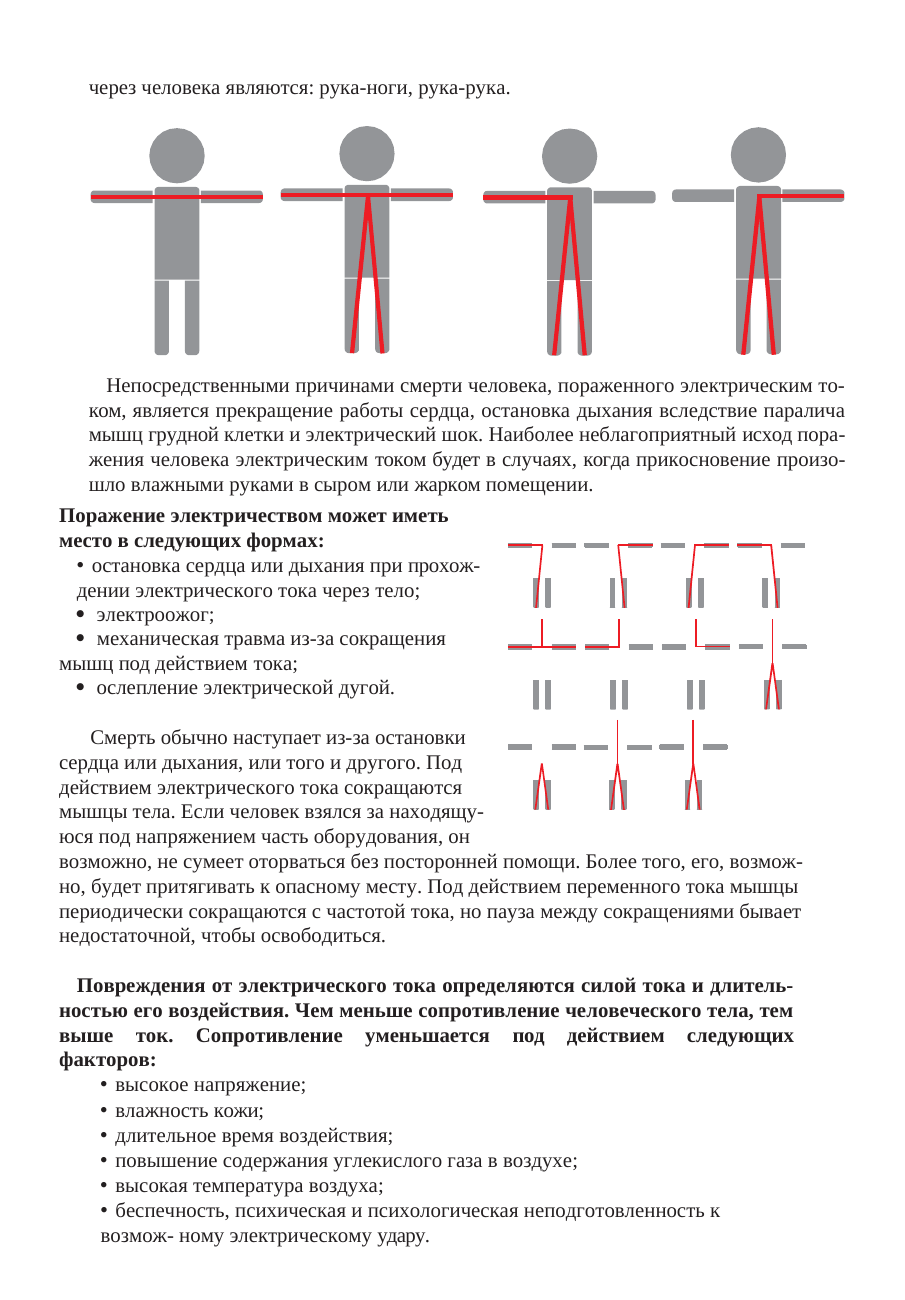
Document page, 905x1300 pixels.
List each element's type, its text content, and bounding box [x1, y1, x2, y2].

list ослепление электрической дугой. [77, 676, 858, 699]
list высокая температура воздуха; [100, 1173, 858, 1197]
text возможно, не сумеет оторваться без посторонней помощи. Более того, его, возмож- но, будет притягивать к опасному месту. Под действием переменного тока мышцы периодически сокращаются с частотой тока, но пауза между сокращениями бывает недостаточной, чтобы освободиться. [59, 849, 828, 947]
list беспечность, психическая и психологическая неподготовленность к возмож- ному электрическому удару. [100, 1198, 797, 1247]
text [88, 75, 846, 99]
subtitle Поражение электричеством может иметь место в следующих формах: [59, 503, 500, 552]
list длительное время воздействия; [100, 1123, 858, 1147]
list высокое напряжение; [100, 1072, 858, 1096]
text Непосредственными причинами смерти человека, пораженного электрическим то- ком, является прекращение работы сердца, остановка дыхания вследствие паралича мышц грудной клетки и электрический шок. Наиболее неблагоприятный исход пора- жения человека электрическим током будет в случаях, когда прикосновение произо- шло влажными руками в сыром или жарком помещении. [88, 373, 846, 496]
text Смерть обычно наступает из-за остановки сердца или дыхания, или того и другого. Под действием электрического тока сокращаются мышцы тела. Если человек взялся за находящу- юся под напряжением часть оборудования, он [59, 725, 500, 848]
list влажность кожи; [100, 1097, 858, 1122]
list повышение содержания углекислого газа в воздухе; [100, 1148, 858, 1172]
list электроожог; [77, 602, 858, 626]
subtitle Повреждения от электрического тока определяются силой тока и длитель- ностью его воздействия. Чем меньше сопротивление человеческого тела, тем выше ток. Сопротивление уменьшается под действием следующих факторов: [59, 973, 794, 1071]
list остановка сердца или дыхания при прохож- дении электрического тока через тело; [77, 553, 481, 602]
list механическая травма из-за сокращения мышц под действием тока; [59, 626, 446, 675]
